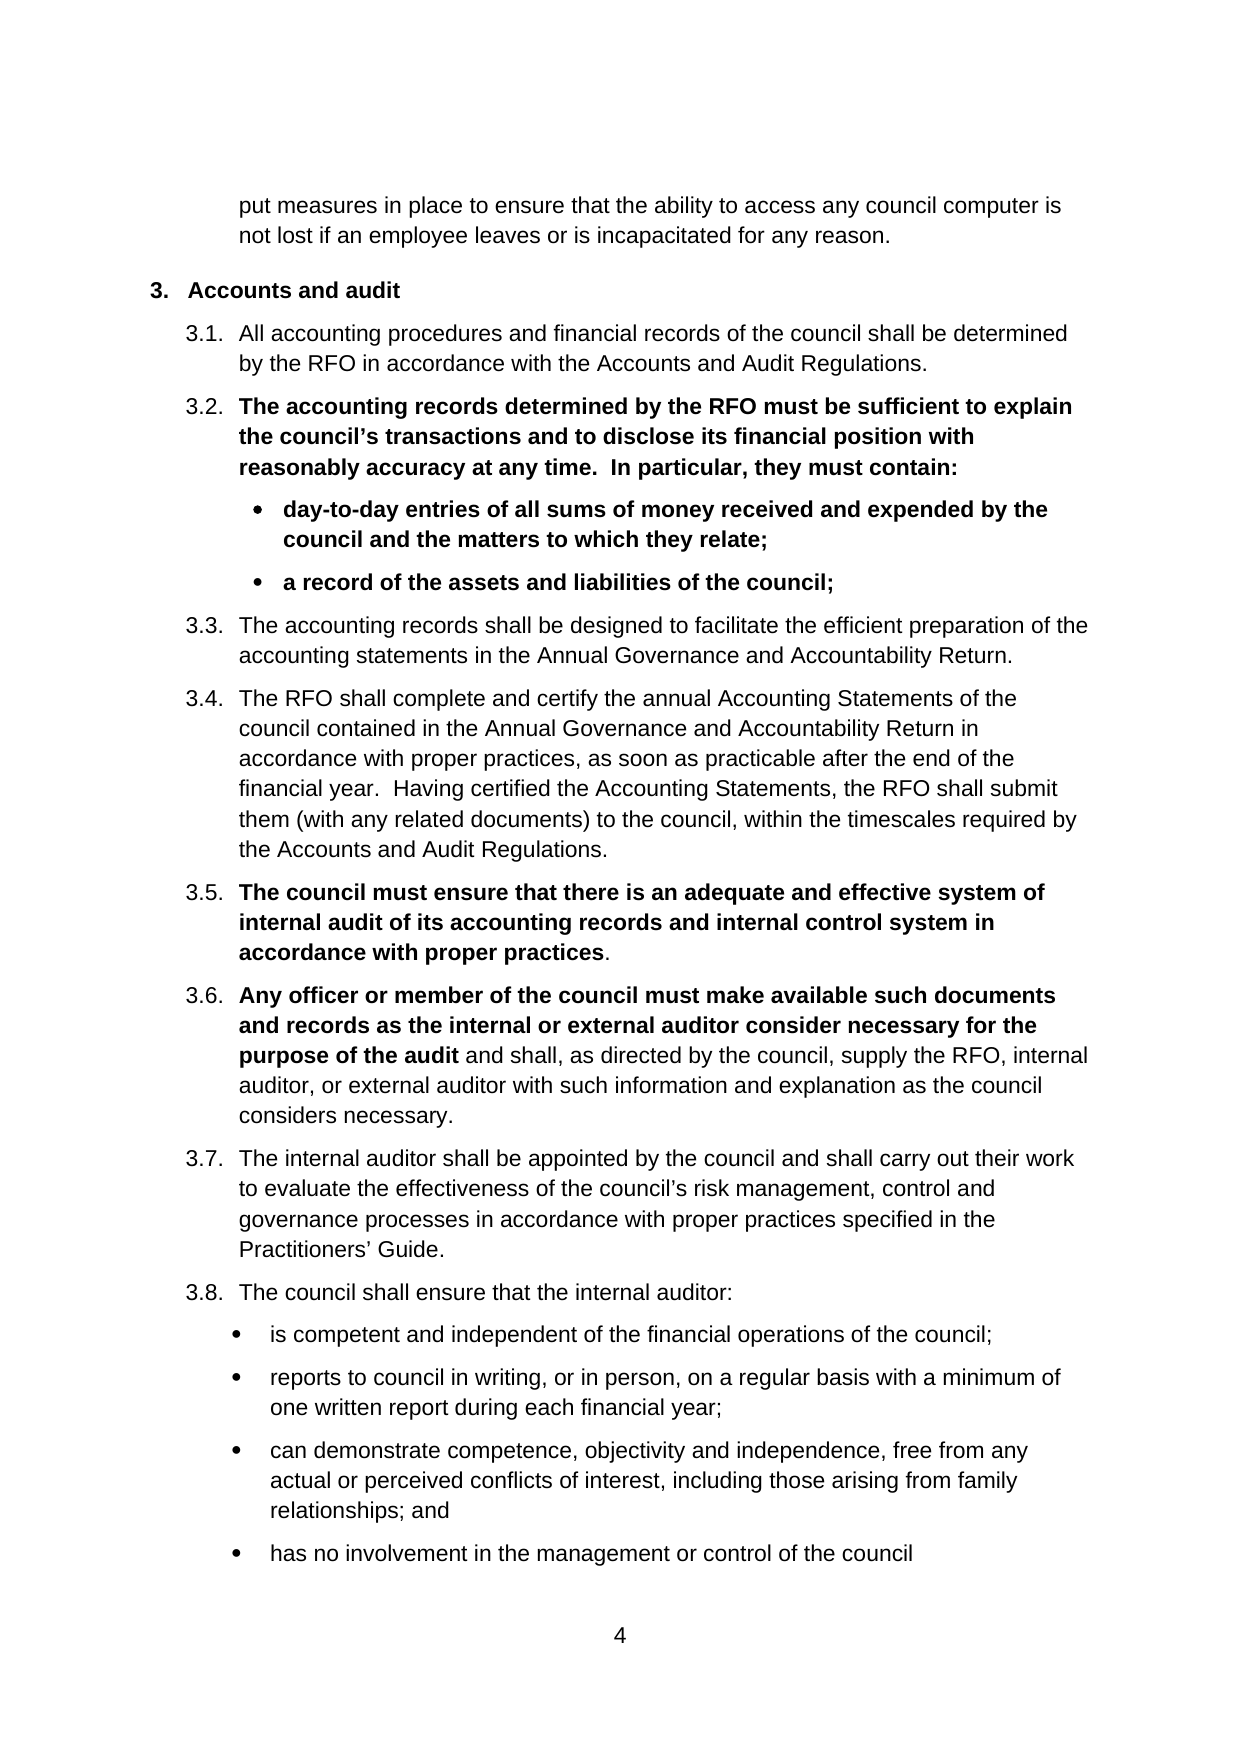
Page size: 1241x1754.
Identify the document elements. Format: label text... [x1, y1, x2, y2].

list is competent and independent of the financial operations of the council; [232, 1321, 1090, 1347]
list reports to council in writing, or in person, on a regular basis with a minimum of one written report during each financial year; [232, 1364, 1090, 1420]
list The RFO shall complete and certify the annual Accounting Statements of the council contained in the Annual Governance and Accountability Return in accordance with proper practices, as soon as practicable after the end of the financial year. Having certified the Accounting Statements, the RFO shall submit them (with any related documents) to the council, within the timescales required by the Accounts and Audit Regulations. [185, 685, 1090, 862]
list The council shall ensure that the internal auditor: [185, 1278, 1090, 1305]
list The council must ensure that there is an adequate and effective system of internal audit of its accounting records and internal control system in accordance with proper practices. [185, 878, 1090, 965]
subtitle Accounts and audit [150, 277, 1090, 304]
list can demonstrate competence, objectivity and independence, free from any actual or perceived conflicts of interest, including those arising from family relationships; and [232, 1437, 1090, 1523]
list a record of the assets and liabilities of the council; [253, 569, 1090, 595]
list Any officer or member of the council must make available such documents and records as the internal or external auditor consider necessary for the purpose of the audit and shall, as directed by the council, supply the RFO, internal auditor, or external auditor with such information and explanation as the council considers necessary. [185, 982, 1090, 1129]
list All accounting procedures and financial records of the council shall be determined by the RFO in accordance with the Accounts and Audit Regulations. [185, 320, 1090, 377]
list day-to-day entries of all sums of money received and expended by the council and the matters to which they relate; [253, 496, 1090, 553]
list The accounting records shall be designed to facilitate the efficient preparation of the accounting statements in the Annual Governance and Accountability Return. [185, 612, 1090, 668]
list The internal auditor shall be appointed by the council and shall carry out their work to evaluate the effectiveness of the council’s risk management, control and governance processes in accordance with proper practices specified in the Practitioners’ Guide. [185, 1145, 1090, 1262]
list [185, 192, 1090, 248]
list has no involvement in the management or control of the council [232, 1540, 1090, 1566]
list The accounting records determined by the RFO must be sufficient to explain the council’s transactions and to disclose its financial position with reasonably accuracy at any time. In particular, they must contain: [185, 393, 1090, 480]
